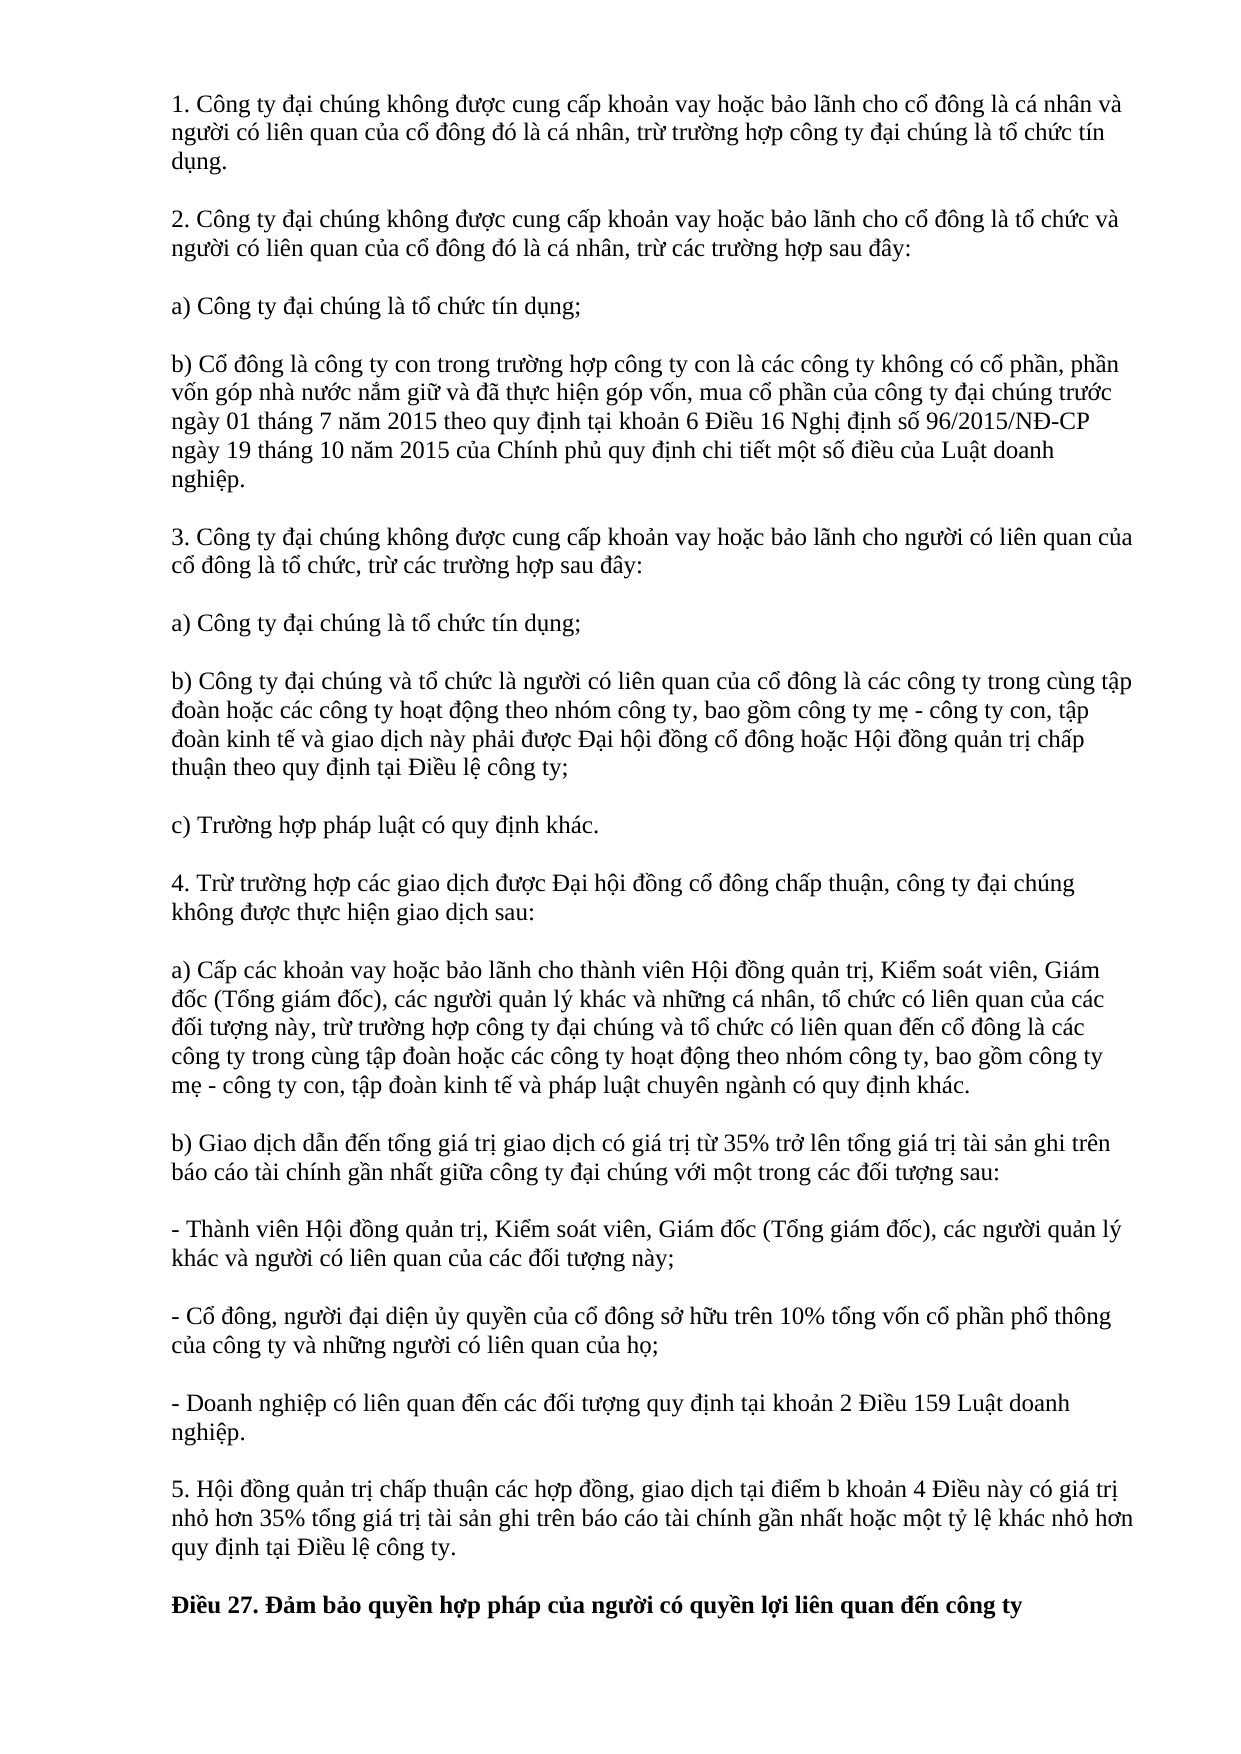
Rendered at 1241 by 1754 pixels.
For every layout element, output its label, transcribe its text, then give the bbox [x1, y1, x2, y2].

text 1. Công ty đại chúng không được cung cấp khoản vay hoặc bảo lãnh cho cổ đông là cá nhân và người có liên quan của cổ đông đó là cá nhân, trừ trường hợp công ty đại chúng là tổ chức tín dụng. [171, 89, 1134, 175]
text - Doanh nghiệp có liên quan đến các đối tượng quy định tại khoản 2 Điều 159 Luật doanh nghiệp. [171, 1388, 1134, 1445]
text b) Giao dịch dẫn đến tổng giá trị giao dịch có giá trị từ 35% trở lên tổng giá trị tài sản ghi trên báo cáo tài chính gần nhất giữa công ty đại chúng với một trong các đối tượng sau: [171, 1128, 1134, 1185]
text c) Trường hợp pháp luật có quy định khác. [171, 810, 1134, 839]
text b) Cổ đông là công ty con trong trường hợp công ty con là các công ty không có cổ phần, phần vốn góp nhà nước nắm giữ và đã thực hiện góp vốn, mua cổ phần của công ty đại chúng trước ngày 01 tháng 7 năm 2015 theo quy định tại khoản 6 Điều 16 Nghị định số 96/2015/NĐ-CP ngày 19 tháng 10 năm 2015 của Chính phủ quy định chi tiết một số điều của Luật doanh nghiệp. [171, 349, 1134, 492]
text - Cổ đông, người đại diện ủy quyền của cổ đông sở hữu trên 10% tổng vốn cổ phần phổ thông của công ty và những người có liên quan của họ; [171, 1301, 1134, 1359]
text a) Công ty đại chúng là tổ chức tín dụng; [171, 608, 1134, 637]
text 4. Trừ trường hợp các giao dịch được Đại hội đồng cổ đông chấp thuận, công ty đại chúng không được thực hiện giao dịch sau: [171, 868, 1134, 926]
text a) Công ty đại chúng là tổ chức tín dụng; [171, 291, 1134, 319]
text b) Công ty đại chúng và tổ chức là người có liên quan của cổ đông là các công ty trong cùng tập đoàn hoặc các công ty hoạt động theo nhóm công ty, bao gồm công ty mẹ - công ty con, tập đoàn kinh tế và giao dịch này phải được Đại hội đồng cổ đông hoặc Hội đồng quản trị chấp thuận theo quy định tại Điều lệ công ty; [171, 666, 1134, 781]
text 5. Hội đồng quản trị chấp thuận các hợp đồng, giao dịch tại điểm b khoản 4 Điều này có giá trị nhỏ hơn 35% tổng giá trị tài sản ghi trên báo cáo tài chính gần nhất hoặc một tỷ lệ khác nhỏ hơn quy định tại Điều lệ công ty. [171, 1474, 1134, 1561]
text 2. Công ty đại chúng không được cung cấp khoản vay hoặc bảo lãnh cho cổ đông là tổ chức và người có liên quan của cổ đông đó là cá nhân, trừ các trường hợp sau đây: [171, 204, 1134, 262]
text a) Cấp các khoản vay hoặc bảo lãnh cho thành viên Hội đồng quản trị, Kiểm soát viên, Giám đốc (Tổng giám đốc), các người quản lý khác và những cá nhân, tổ chức có liên quan của các đối tượng này, trừ trường hợp công ty đại chúng và tổ chức có liên quan đến cổ đông là các công ty trong cùng tập đoàn hoặc các công ty hoạt động theo nhóm công ty, bao gồm công ty mẹ - công ty con, tập đoàn kinh tế và pháp luật chuyên ngành có quy định khác. [171, 955, 1134, 1099]
text - Thành viên Hội đồng quản trị, Kiểm soát viên, Giám đốc (Tổng giám đốc), các người quản lý khác và người có liên quan của các đối tượng này; [171, 1214, 1134, 1272]
text Điều 27. Đảm bảo quyền hợp pháp của người có quyền lợi liên quan đến công ty [171, 1590, 1134, 1619]
text 3. Công ty đại chúng không được cung cấp khoản vay hoặc bảo lãnh cho người có liên quan của cổ đông là tổ chức, trừ các trường hợp sau đây: [171, 522, 1134, 579]
